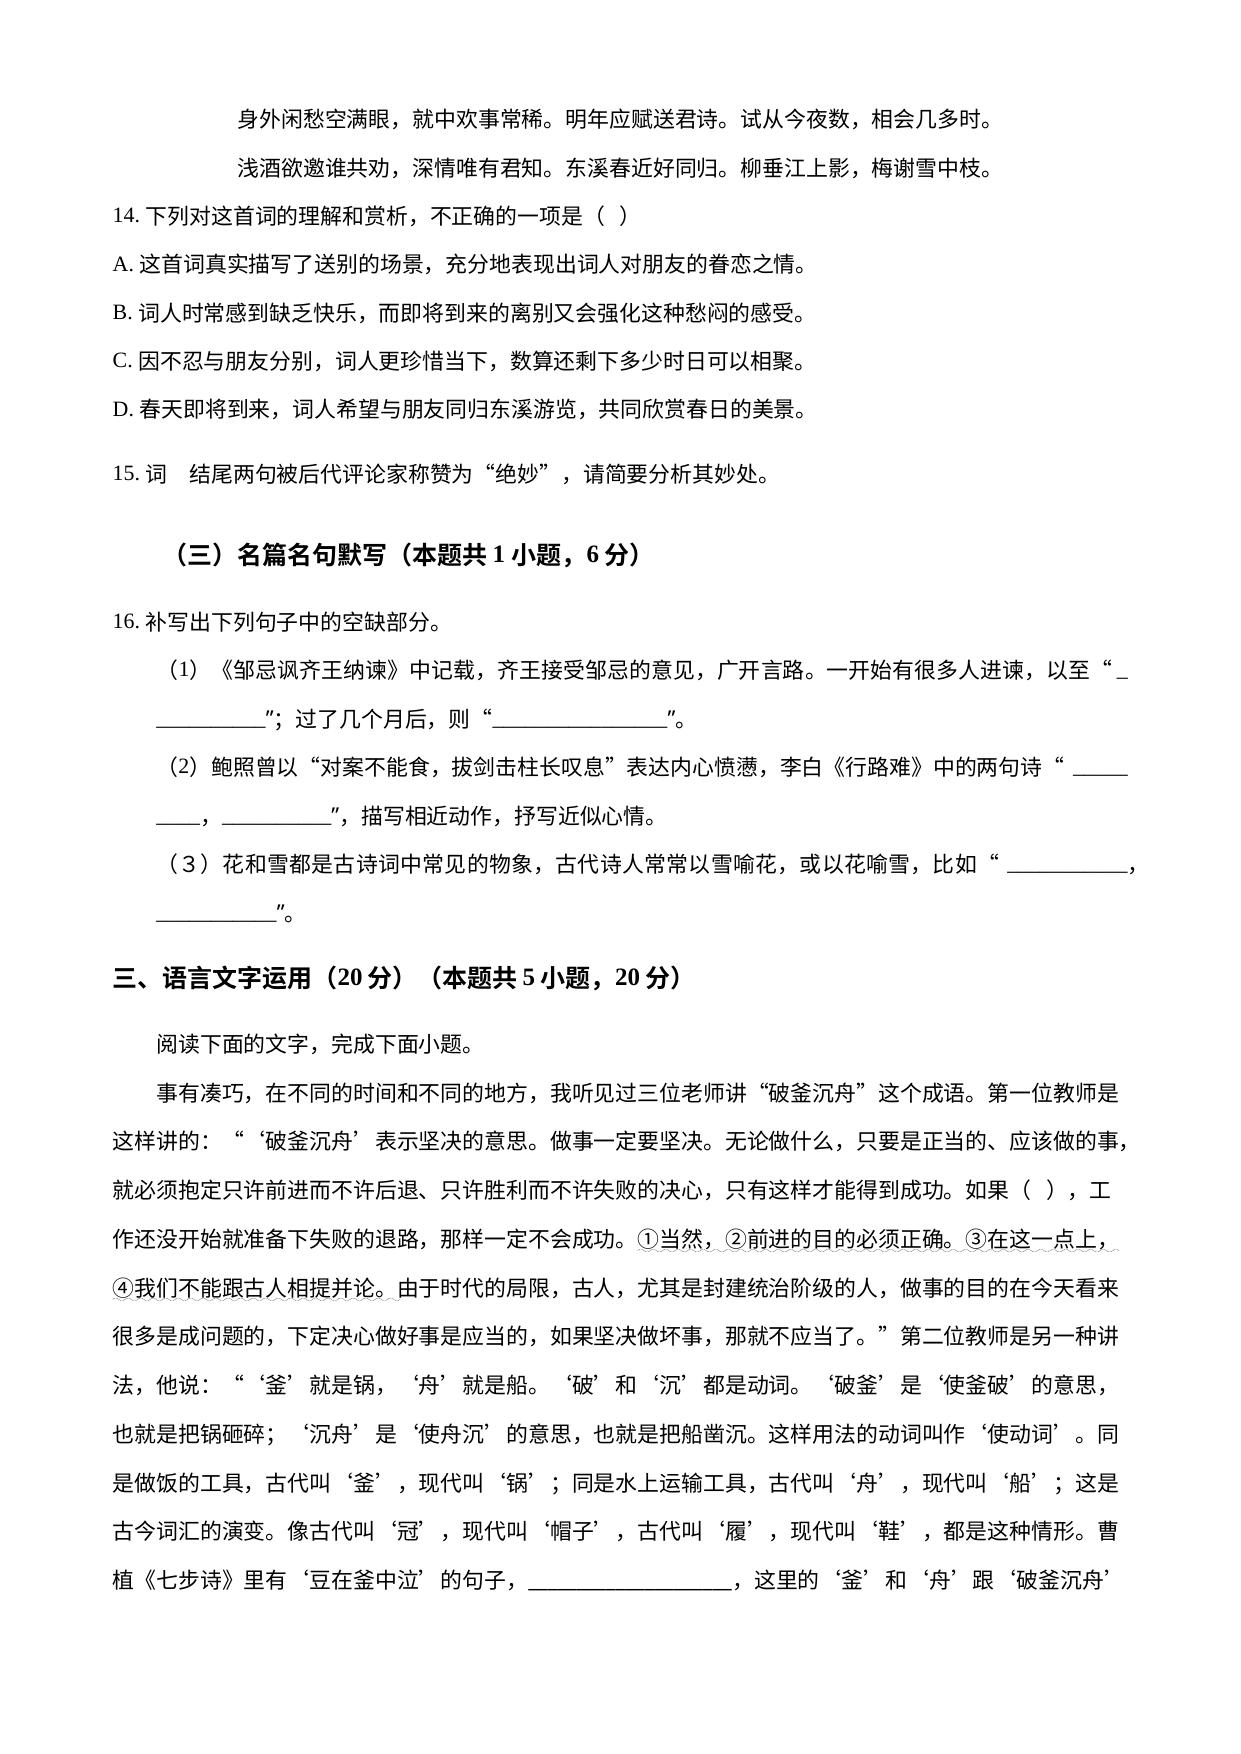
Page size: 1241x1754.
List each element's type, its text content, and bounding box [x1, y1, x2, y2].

text 14. 下列对这首词的理解和赏析，不正确的一项是（ ） [112, 198, 1128, 231]
text （1）《邹忌讽齐王纳谏》中记载，齐王接受邹忌的意见，广开言路。一开始有很多人进谏，以至“___________”；过了几个月后，则“________________”。 [156, 652, 1128, 734]
text C. 因不忍与朋友分别，词人更珍惜当下，数算还剩下多少时日可以相聚。 [112, 343, 1128, 376]
text D. 春天即将到来，词人希望与朋友同归东溪游览，共同欣赏春日的美景。 [112, 392, 1128, 424]
text 阅读下面的文字，完成下面小题。 [112, 1027, 1128, 1059]
text 浅酒欲邀谁共劝，深情唯有君知。东溪春近好同归。柳垂江上影，梅谢雪中枝。 [112, 150, 1128, 183]
text （2）鲍照曾以“对案不能食，拔剑击柱长叹息”表达内心愤懑，李白《行路难》中的两句诗“ _________，__________”，描写相近动作，抒写近似心情。 [156, 749, 1128, 831]
text 15. 词结尾两句被后代评论家称赞为“绝妙”，请简要分析其妙处。 [112, 440, 1128, 505]
text 三、语言文字运用（20分）（本题共5小题，20分） [112, 944, 1128, 1009]
text A. 这首词真实描写了送别的场景，充分地表现出词人对朋友的眷恋之情。 [112, 247, 1128, 279]
text （３）花和雪都是古诗词中常见的物象，古代诗人常常以雪喻花，或以花喻雪，比如“ ___________，___________”。 [156, 847, 1128, 928]
text 身外闲愁空满眼，就中欢事常稀。明年应赋送君诗。试从今夜数，相会几多时。 [112, 102, 1128, 134]
text 16. 补写出下列句子中的空缺部分。 [112, 604, 1128, 637]
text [112, 1075, 1128, 1595]
text （三）名篇名句默写（本题共1 小题，6分） [112, 521, 1128, 586]
text B. 词人时常感到缺乏快乐，而即将到来的离别又会强化这种愁闷的感受。 [112, 295, 1128, 328]
